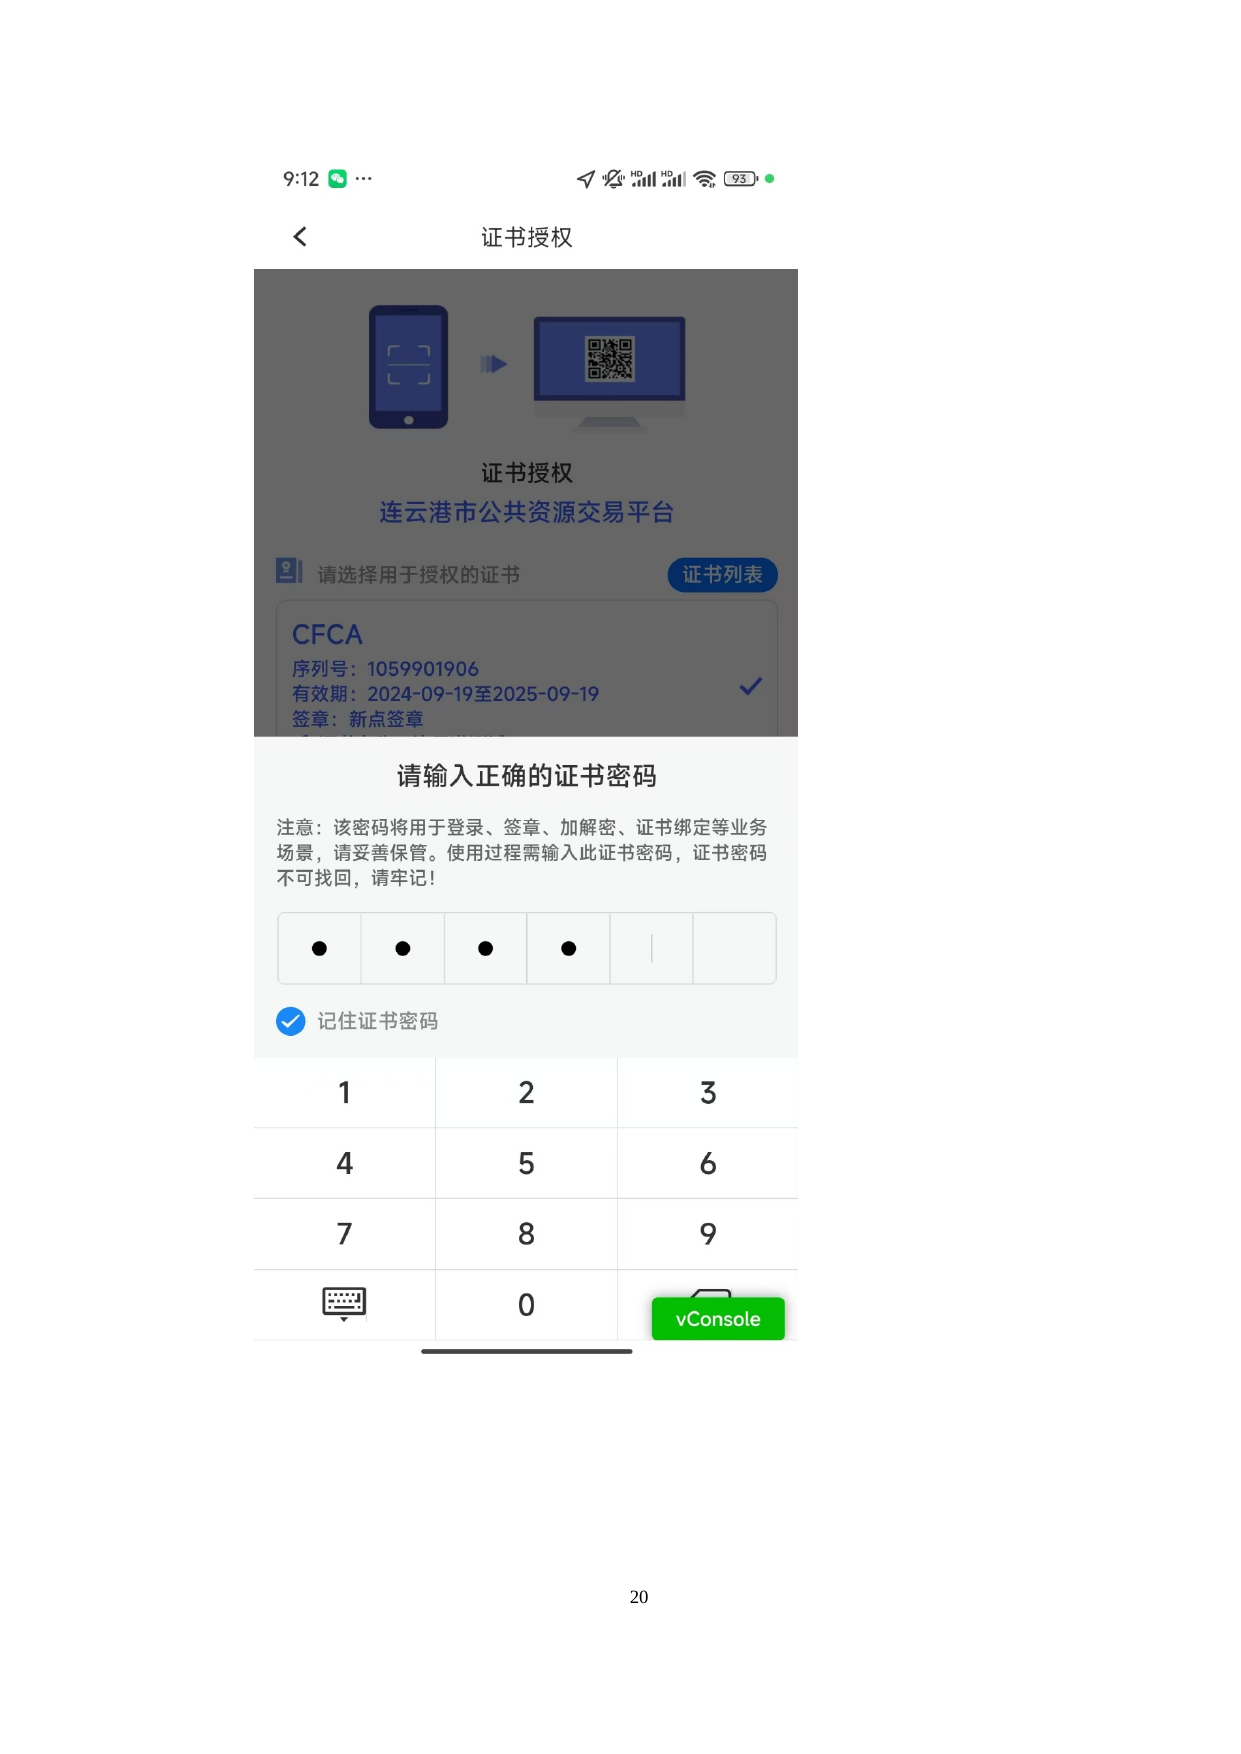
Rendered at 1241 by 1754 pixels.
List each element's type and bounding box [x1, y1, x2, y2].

picture [254, 153, 798, 1362]
